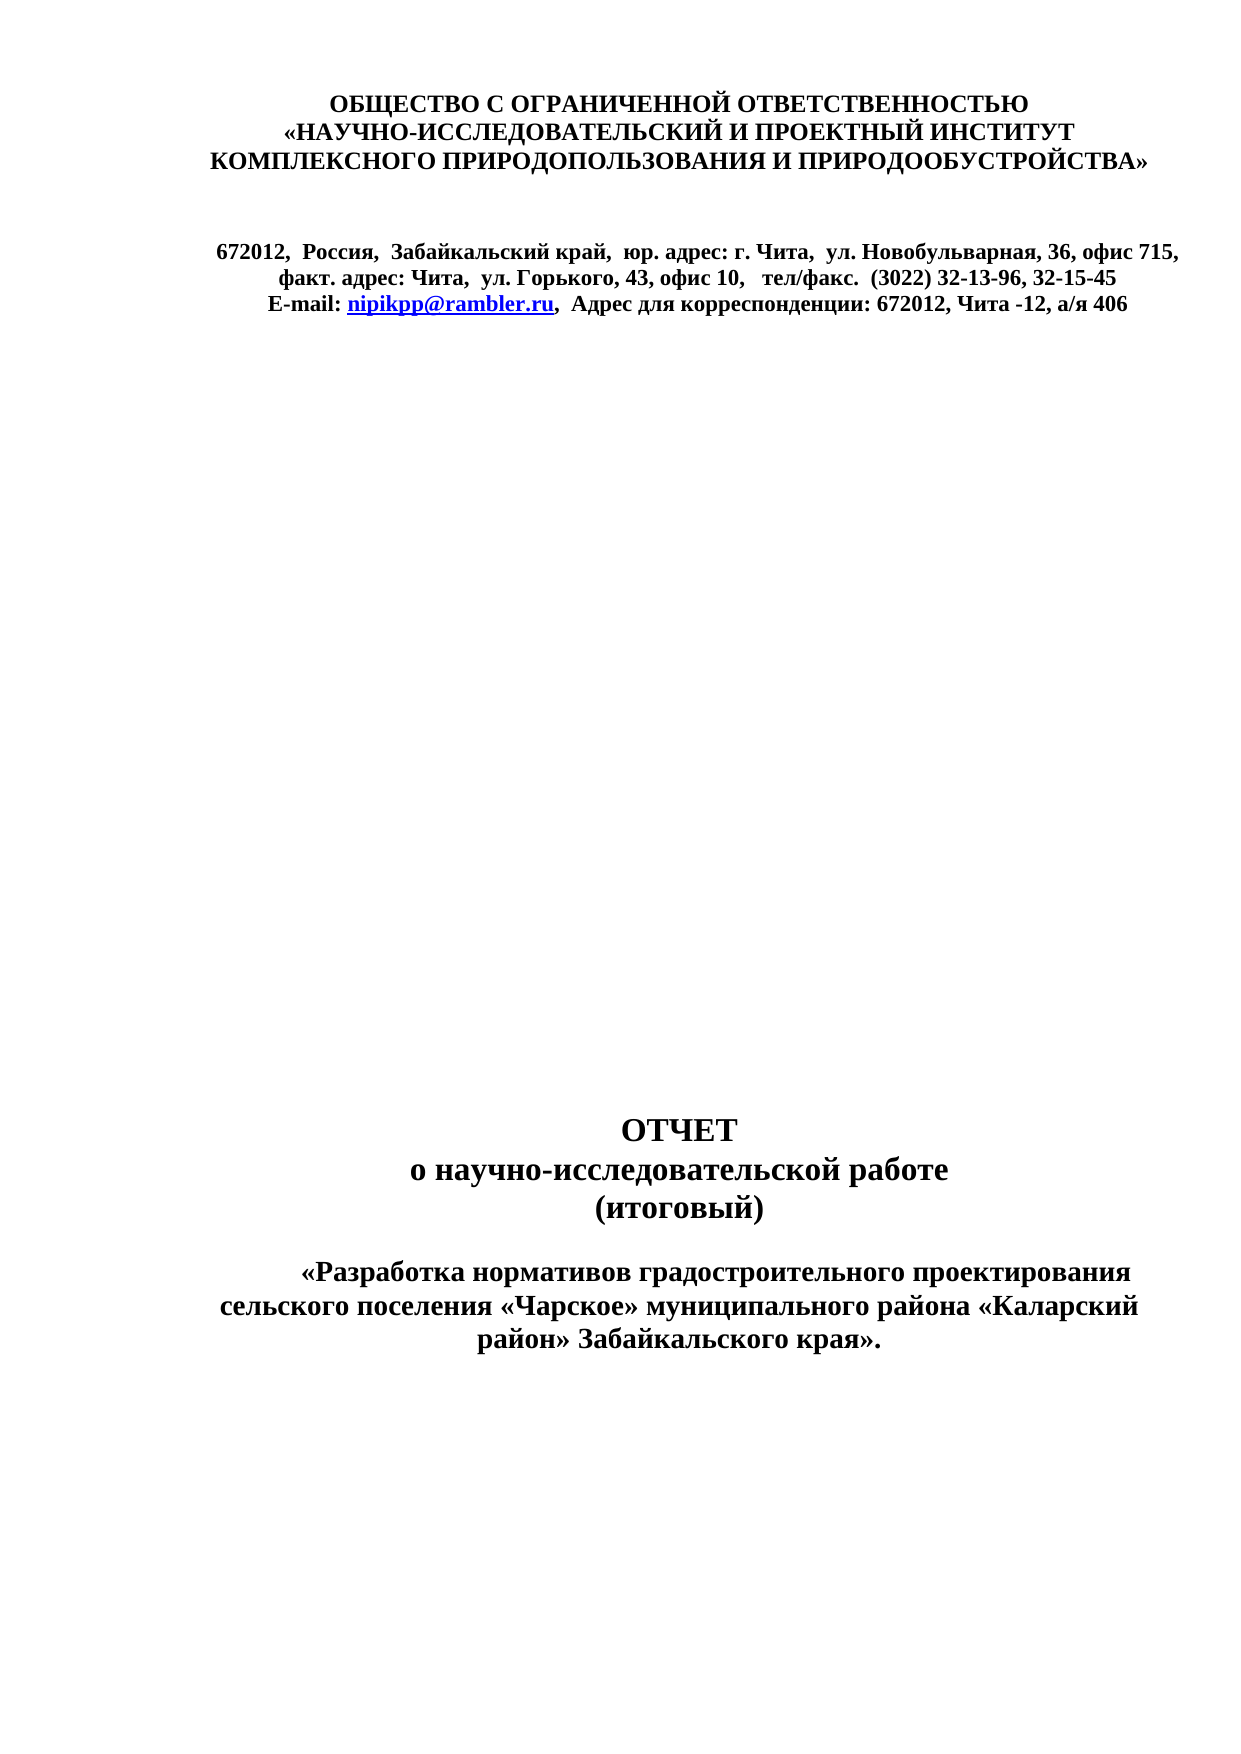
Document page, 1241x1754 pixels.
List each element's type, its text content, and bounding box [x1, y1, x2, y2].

text ОТЧЕТ [177, 1110, 1181, 1149]
text ОБЩЕСТВО С ОГРАНИЧЕННОЙ ОТВЕТСТВЕННОСТЬЮ [177, 89, 1181, 117]
text Е-mail: nipikpp@rambler.ru, Адрес для корреспонденции: 672012, Чита -12, а/я 406 [177, 290, 1218, 317]
text о научно-исследовательской работе [177, 1149, 1181, 1187]
text КОМПЛЕКСНОГО ПРИРОДОПОЛЬЗОВАНИЯ И ПРИРОДООБУСТРОЙСТВА» [177, 146, 1181, 175]
text факт. адрес: Чита, ул. Горького, 43, офис 10, тел/факс. (3022) 32-13-96, 32-15-45 [177, 264, 1218, 290]
text (итоговый) [177, 1187, 1181, 1225]
text 672012, Россия, Забайкальский край, юр. адрес: г. Чита, ул. Новобульварная, 36, офис 715, [177, 238, 1218, 264]
text «Разработка нормативов градостроительного проектирования сельского поселения «Чарское» муниципального района «Каларский район» Забайкальского края». [177, 1254, 1181, 1355]
text «НАУЧНО-ИССЛЕДОВАТЕЛЬСКИЙ И ПРОЕКТНЫЙ ИНСТИТУТ [177, 117, 1181, 146]
